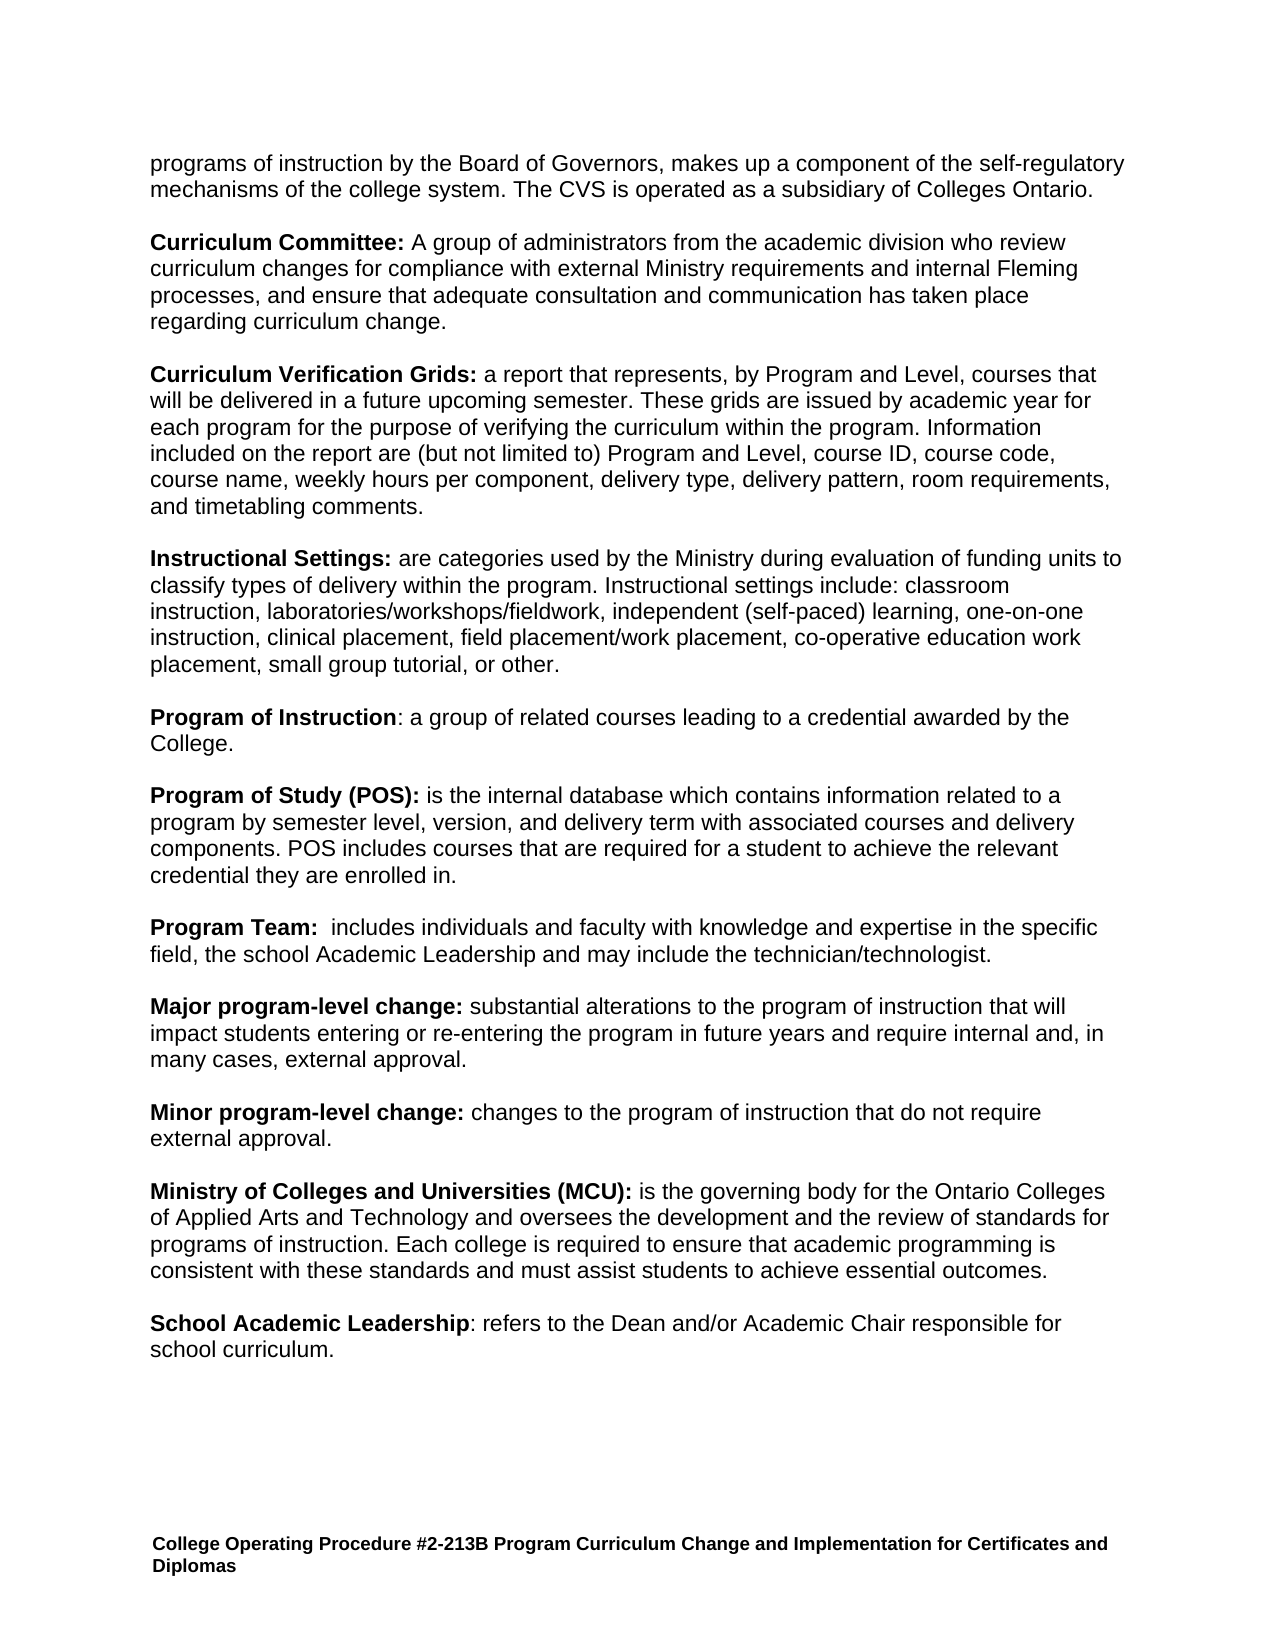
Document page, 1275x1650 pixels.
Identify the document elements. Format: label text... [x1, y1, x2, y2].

text School Academic Leadership: refers to the Dean and/or Academic Chair responsible for school curriculum. [150, 1309, 1125, 1362]
text Program Team: includes individuals and faculty with knowledge and expertise in the specific field, the school Academic Leadership and may include the technician/technologist. [150, 914, 1125, 967]
text Curriculum Verification Grids: a report that represents, by Program and Level, courses that will be delivered in a future upcoming semester. These grids are issued by academic year for each program for the purpose of verifying the curriculum within the program. Information included on the report are (but not limited to) Program and Level, course ID, course code, course name, weekly hours per component, delivery type, delivery pattern, room requirements, and timetabling comments. [150, 361, 1125, 519]
text Minor program-level change: changes to the program of instruction that do not require external approval. [150, 1099, 1125, 1151]
text Ministry of Colleges and Universities (MCU): is the governing body for the Ontario Colleges of Applied Arts and Technology and oversees the development and the review of standards for programs of instruction. Each college is required to ensure that academic programming is consistent with these standards and must assist students to achieve essential outcomes. [150, 1178, 1125, 1283]
text Instructional Settings: are categories used by the Ministry during evaluation of funding units to classify types of delivery within the program. Instructional settings include: classroom instruction, laboratories/workshops/fieldwork, independent (self-paced) learning, one-on-one instruction, clinical placement, field placement/work placement, co-operative education work placement, small group tutorial, or other. [150, 545, 1125, 677]
text Program of Instruction: a group of related courses leading to a credential awarded by the College. [150, 703, 1125, 756]
text Program of Study (POS): is the internal database which contains information related to a program by semester level, version, and delivery term with associated courses and delivery components. POS includes courses that are required for a student to achieve the relevant credential they are enrolled in. [150, 782, 1125, 888]
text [150, 150, 1125, 203]
text Curriculum Committee: A group of administrators from the academic division who review curriculum changes for compliance with external Ministry requirements and internal Fleming processes, and ensure that adequate consultation and communication has taken place regarding curriculum change. [150, 229, 1125, 334]
text Major program-level change: substantial alterations to the program of instruction that will impact students entering or re-entering the program in future years and require internal and, in many cases, external approval. [150, 993, 1125, 1072]
